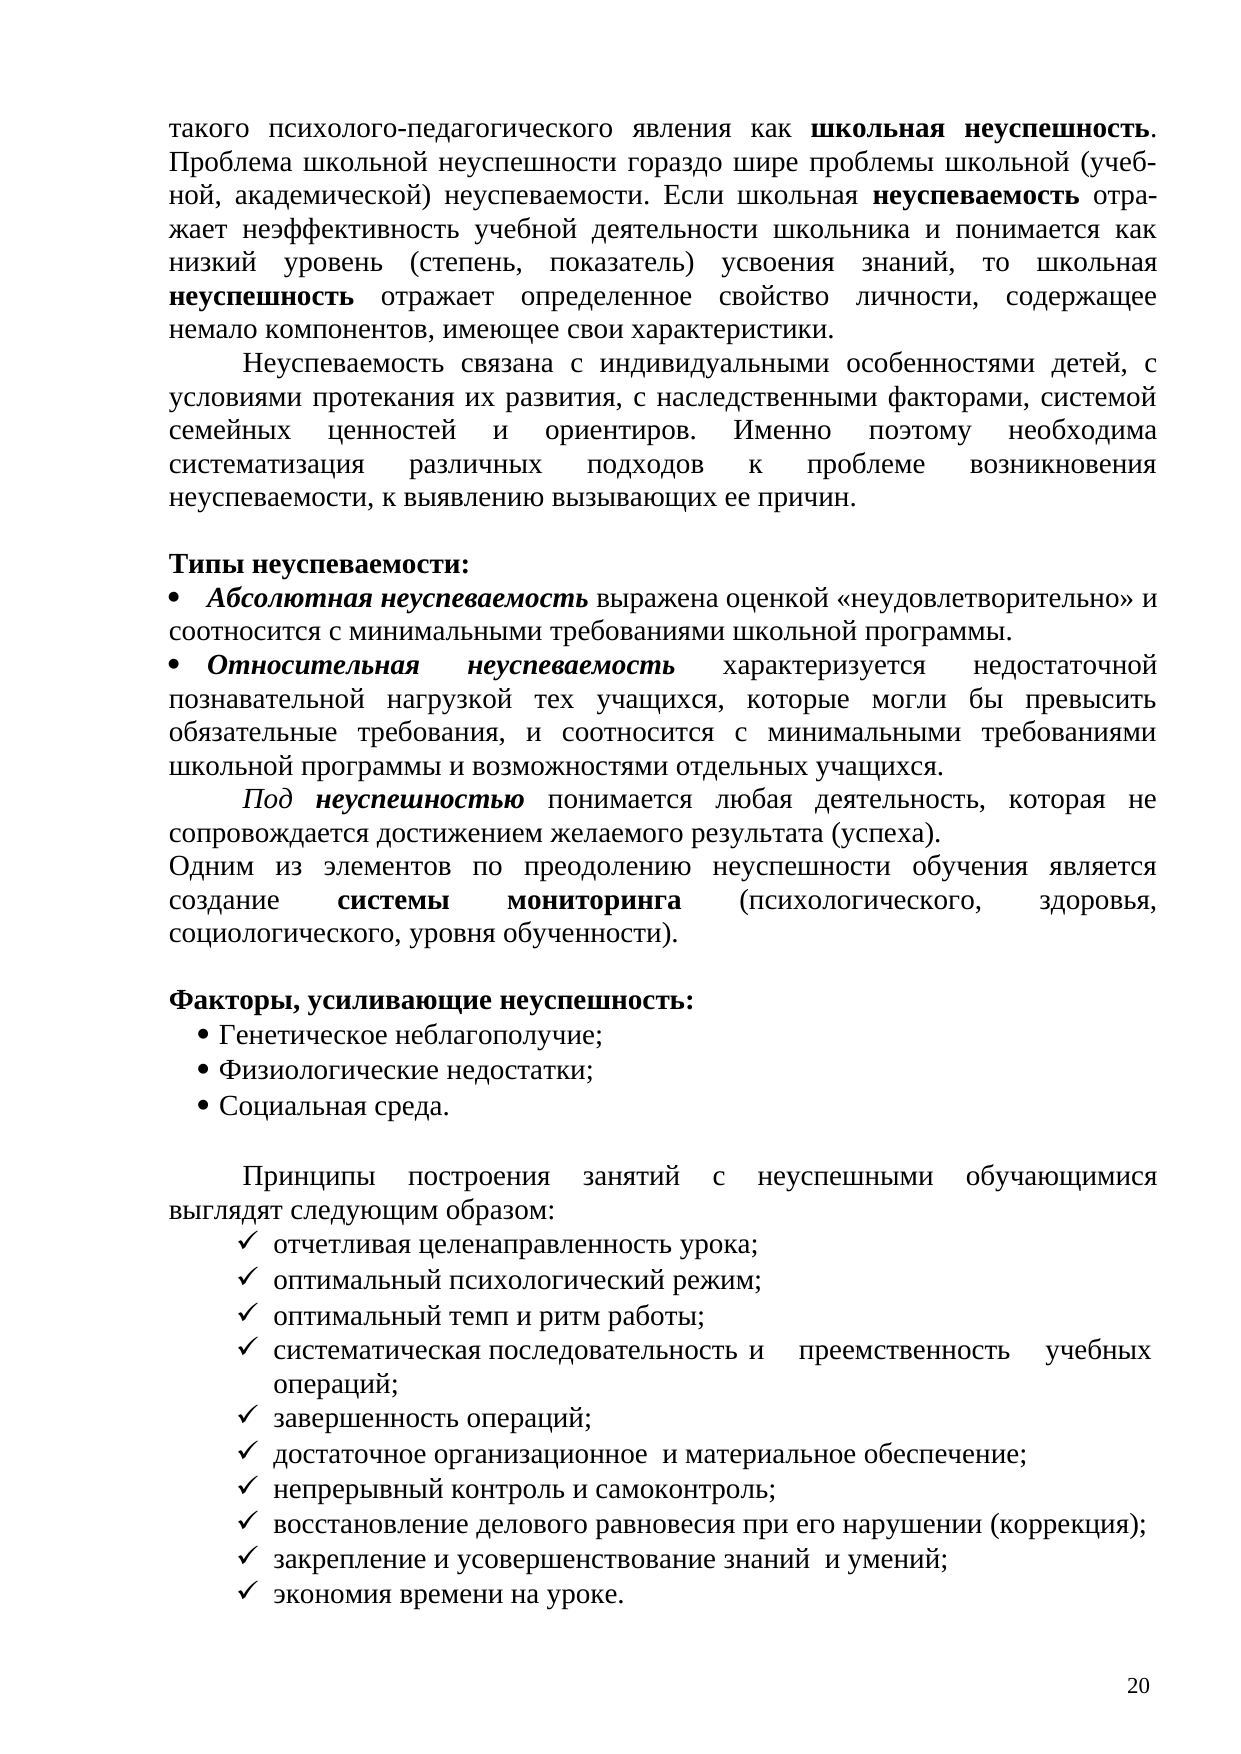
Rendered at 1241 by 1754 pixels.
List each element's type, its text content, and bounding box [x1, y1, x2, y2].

list экономия времени на уроке. [236, 1575, 1157, 1611]
list Абсолютная неуспеваемость выражена оценкой «неудовлетворительно» и соотносится с минимальными требованиями школьной программы. [168, 580, 1157, 647]
list достаточное организационное и материальное обеспечение; [236, 1435, 1157, 1471]
list Относительная неуспеваемость характеризуется недостаточной познавательной нагрузкой тех учащихся, которые могли бы превысить обязательные требования, и соотносится с минимальными требованиями школьной программы и возможностями отдельных учащихся. [168, 647, 1157, 781]
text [168, 110, 1157, 345]
text Факторы, усиливающие неуспешность: [168, 983, 1157, 1016]
text  Генетическое неблагополучие; [198, 1016, 1157, 1051]
list восстановление делового равновесия при его нарушении (коррекция); [236, 1506, 1157, 1540]
text Принципы построения занятий с неуспешными обучающимися выглядят следующим образом: [168, 1158, 1157, 1225]
text Под неуспешностью понимается любая деятельность, которая не сопровождается достижением желаемого результата (успеха). [168, 781, 1157, 848]
text Типы неуспеваемости: [168, 547, 1157, 580]
list систематическая последовательность и преемственность учебных операций; [236, 1332, 1157, 1399]
list завершенность операций; [236, 1399, 1157, 1435]
list непрерывный контроль и самоконтроль; [236, 1471, 1157, 1506]
list закрепление и усовершенствование знаний и умений; [236, 1540, 1157, 1575]
list оптимальный темп и ритм работы; [236, 1297, 1157, 1332]
text Одним из элементов по преодолению неуспешности обучения является создание системы мониторинга (психологического, здоровья, социологического, уровня обученности). [168, 848, 1157, 949]
text  Физиологические недостатки; [198, 1051, 1157, 1087]
text Неуспеваемость связана с индивидуальными особенностями детей, с условиями протекания их развития, с наследственными факторами, системой семейных ценностей и ориентиров. Именно поэтому необходима систематизация различных подходов к проблеме возникновения неуспеваемости, к выявлению вызывающих ее причин. [168, 345, 1157, 513]
text  Социальная среда. [198, 1087, 1157, 1123]
list оптимальный психологический режим; [236, 1261, 1157, 1297]
list отчетливая целенаправленность урока; [236, 1225, 1157, 1261]
